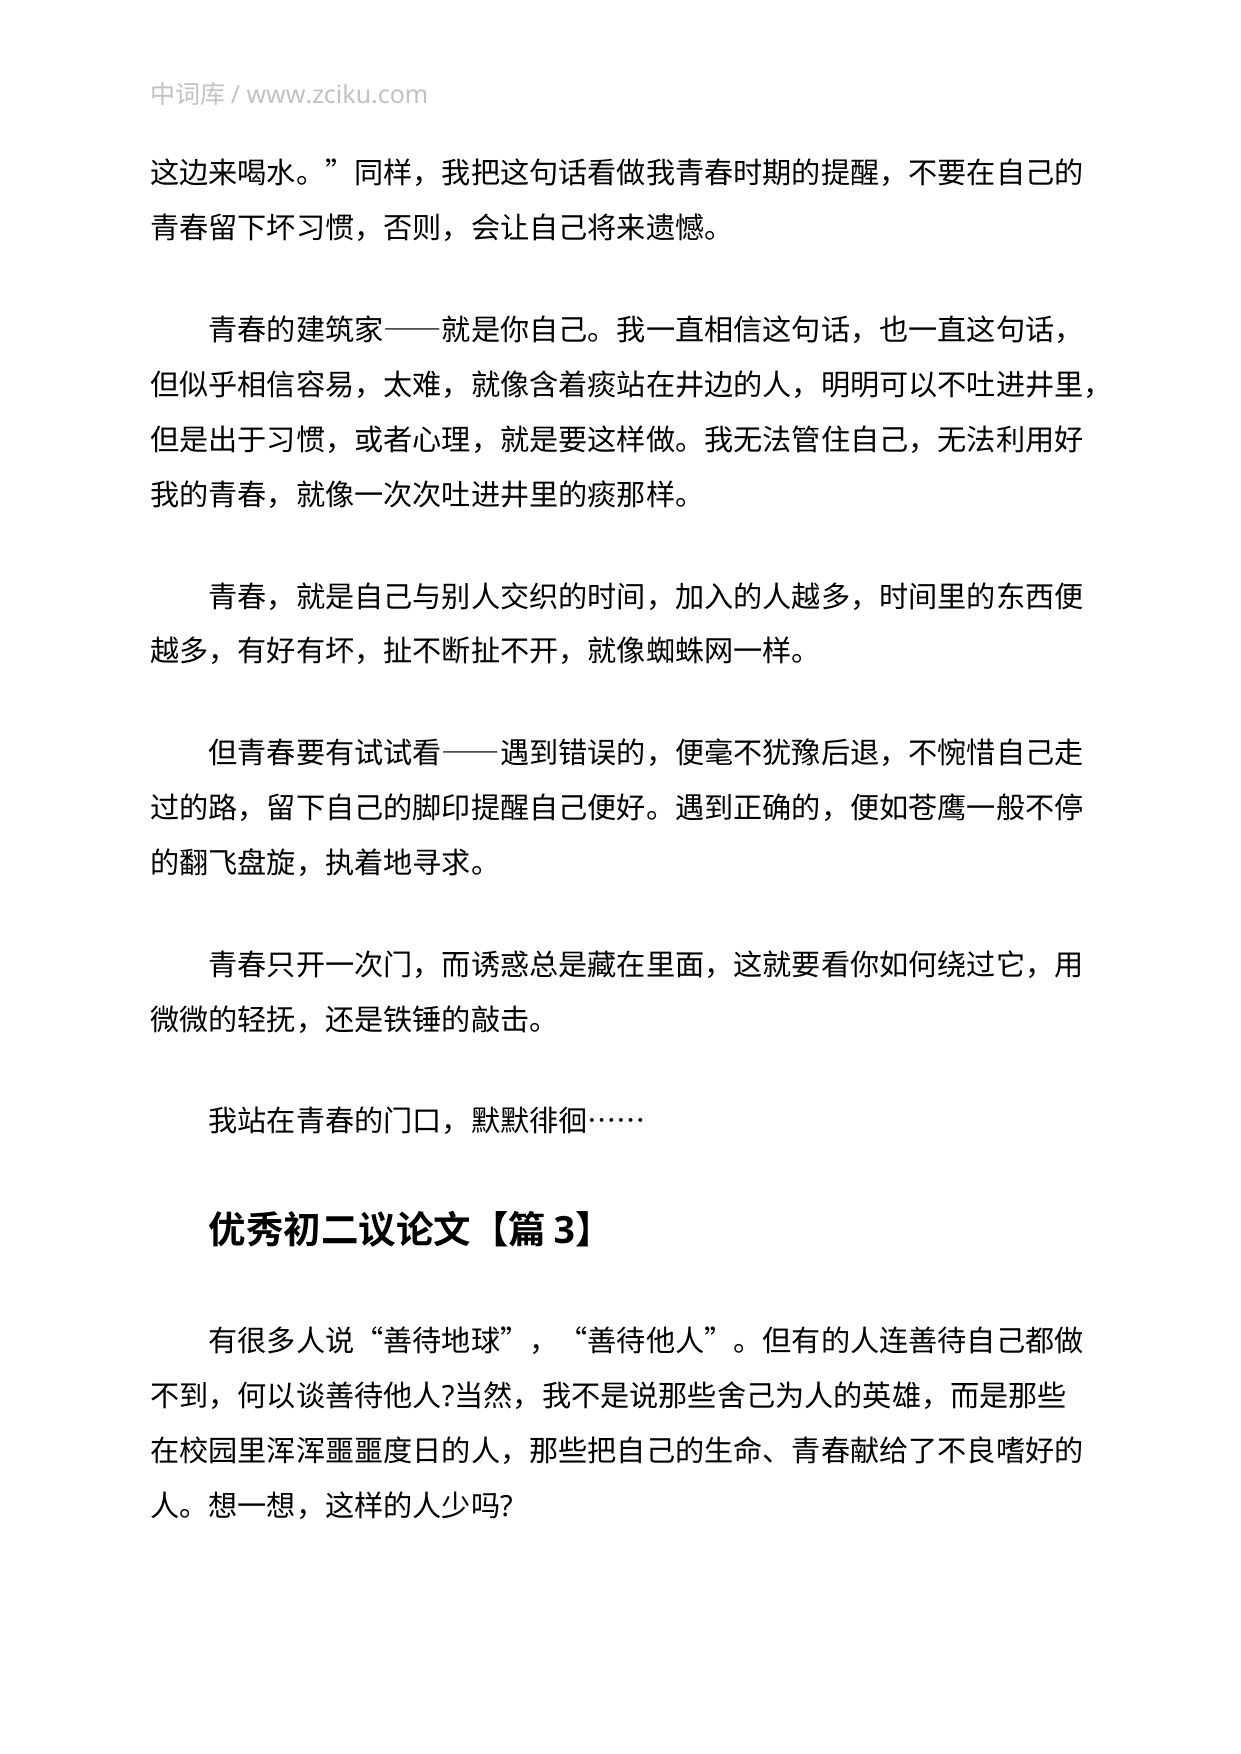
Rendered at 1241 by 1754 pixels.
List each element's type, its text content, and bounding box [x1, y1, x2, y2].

text 青春的建筑家——就是你自己。我一直相信这句话，也一直这句话，但似乎相信容易，太难，就像含着痰站在井边的人，明明可以不吐进井里，但是出于习惯，或者心理，就是要这样做。我无法管住自己，无法利用好我的青春，就像一次次吐进井里的痰那样。 [150, 307, 1090, 514]
text 有很多人说“善待地球”，“善待他人”。但有的人连善待自己都做不到，何以谈善待他人?当然，我不是说那些舍己为人的英雄，而是那些在校园里浑浑噩噩度日的人，那些把自己的生命、青春献给了不良嗜好的人。想一想，这样的人少吗? [150, 1317, 1090, 1524]
text 但青春要有试试看——遇到错误的，便毫不犹豫后退，不惋惜自己走过的路，留下自己的脚印提醒自己便好。遇到正确的，便如苍鹰一般不停的翻飞盘旋，执着地寻求。 [150, 730, 1090, 882]
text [150, 150, 1090, 247]
text 优秀初二议论文【篇3】 [150, 1200, 1090, 1254]
text 青春只开一次门，而诱惑总是藏在里面，这就要看你如何绕过它，用微微的轻抚，还是铁锤的敲击。 [150, 941, 1090, 1038]
text 我站在青春的门口，默默徘徊…… [150, 1098, 1090, 1140]
text 青春，就是自己与别人交织的时间，加入的人越多，时间里的东西便越多，有好有坏，扯不断扯不开，就像蜘蛛网一样。 [150, 573, 1090, 670]
